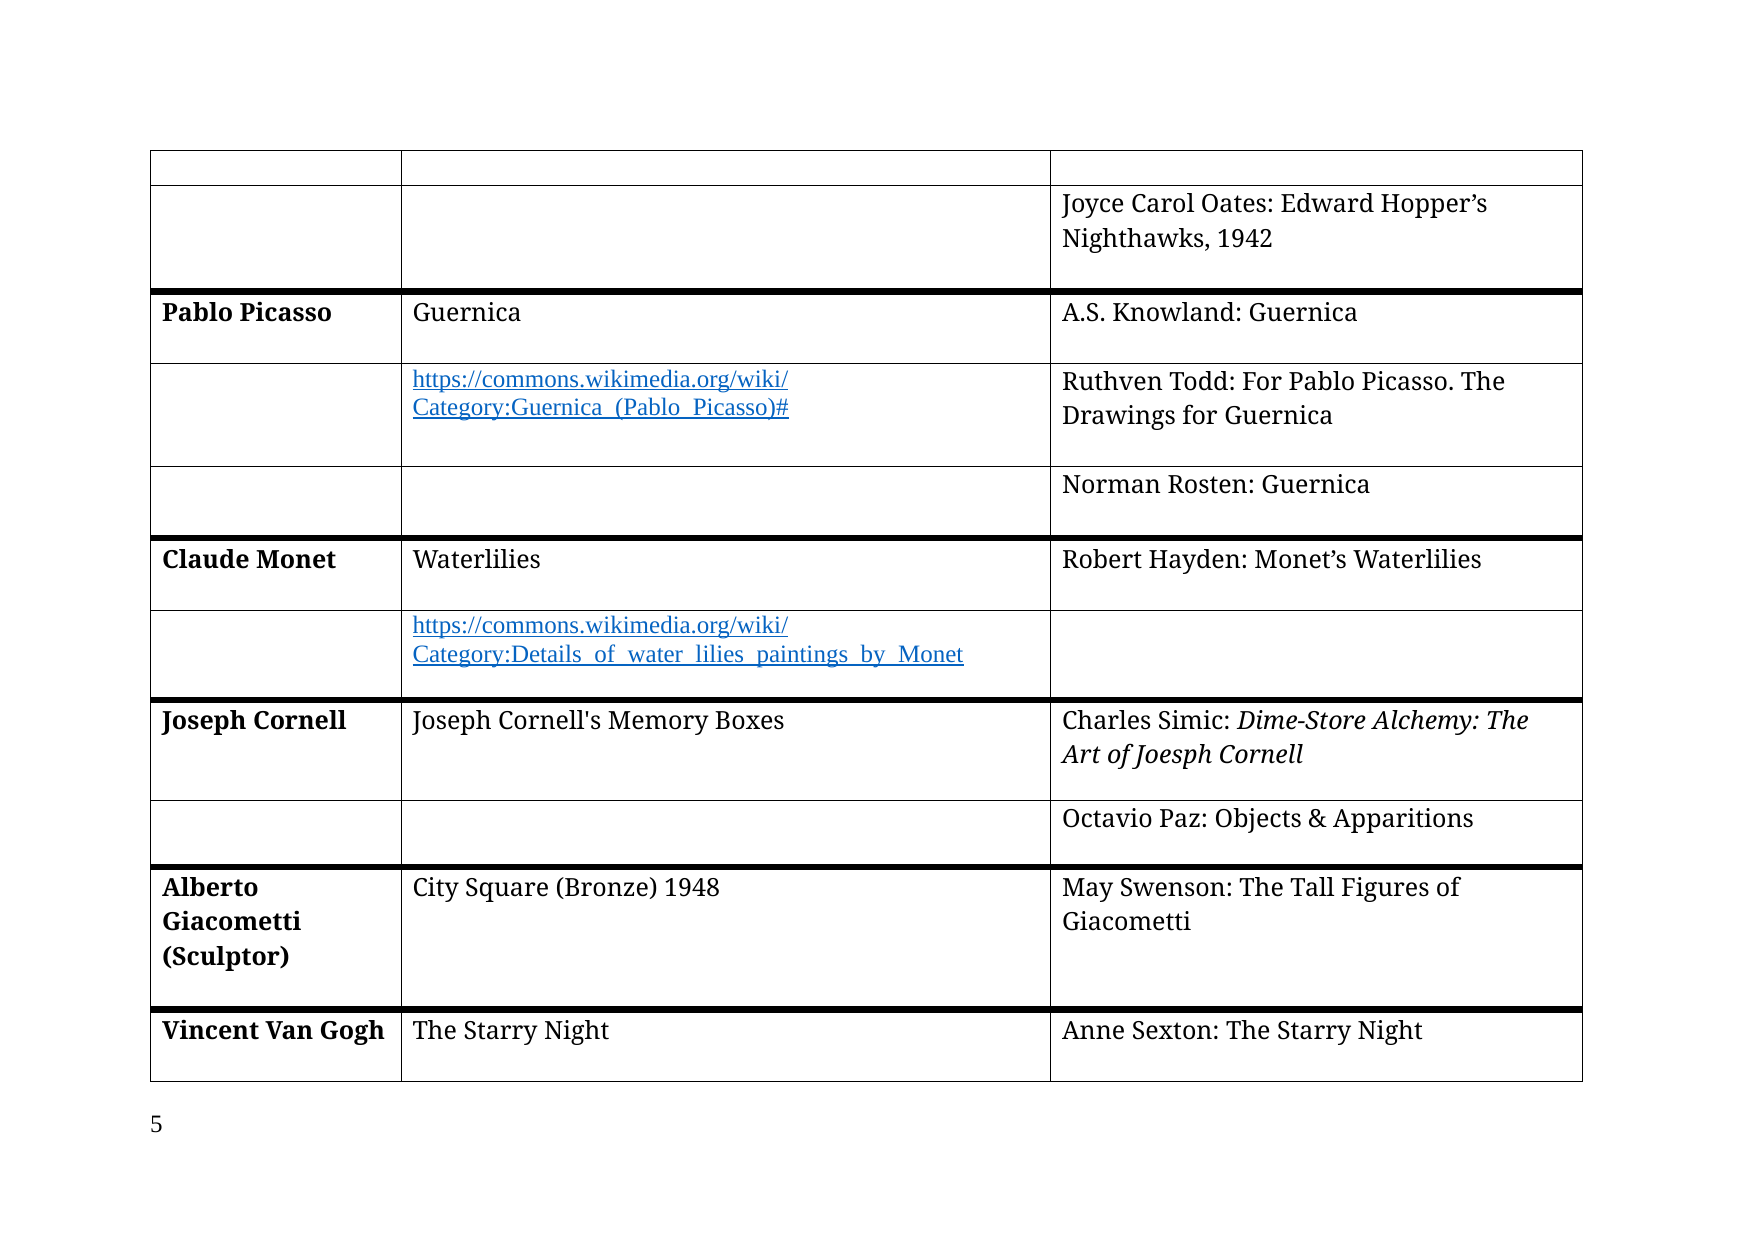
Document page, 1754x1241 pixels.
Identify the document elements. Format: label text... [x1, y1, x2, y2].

table_cell City Square (Bronze) 1948 [402, 870, 1050, 1006]
table_cell [402, 801, 1050, 864]
table_cell [151, 151, 401, 185]
table_cell Vincent Van Gogh [151, 1013, 401, 1081]
table_cell Joseph Cornell [151, 703, 401, 800]
table_cell Octavio Paz: Objects & Apparitions [1051, 801, 1582, 864]
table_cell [1051, 151, 1582, 185]
table_cell [151, 801, 401, 864]
table_cell https://commons.wikimedia.org/wiki/Category:Details_of_water_lilies_paintings_by_Monet [402, 611, 1050, 697]
table_cell The Starry Night [402, 1013, 1050, 1081]
table_cell A.S. Knowland: Guernica [1051, 295, 1582, 363]
table_cell Claude Monet [151, 541, 401, 609]
table_cell [151, 467, 401, 535]
table_cell Waterlilies [402, 541, 1050, 609]
table_cell https://commons.wikimedia.org/wiki/Category:Guernica_(Pablo_Picasso)# [402, 364, 1050, 466]
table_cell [402, 151, 1050, 185]
table_cell Pablo Picasso [151, 295, 401, 363]
table_cell [151, 611, 401, 697]
table_cell Ruthven Todd: For Pablo Picasso. The Drawings for Guernica [1051, 364, 1582, 466]
table_cell [1051, 611, 1582, 697]
table_cell Robert Hayden: Monet’s Waterlilies [1051, 541, 1582, 609]
table_cell Charles Simic: Dime-Store Alchemy: The Art of Joesph Cornell [1051, 703, 1582, 800]
table_cell Guernica [402, 295, 1050, 363]
table_cell Joyce Carol Oates: Edward Hopper’s Nighthawks, 1942 [1051, 186, 1582, 288]
table_cell [151, 364, 401, 466]
table_cell Norman Rosten: Guernica [1051, 467, 1582, 535]
table_cell Alberto Giacometti (Sculptor) [151, 870, 401, 1006]
table_cell [402, 186, 1050, 288]
table_cell [151, 186, 401, 288]
table_cell [402, 467, 1050, 535]
table_cell May Swenson: The Tall Figures of Giacometti [1051, 870, 1582, 1006]
table_cell Anne Sexton: The Starry Night [1051, 1013, 1582, 1081]
table_cell Joseph Cornell's Memory Boxes [402, 703, 1050, 800]
